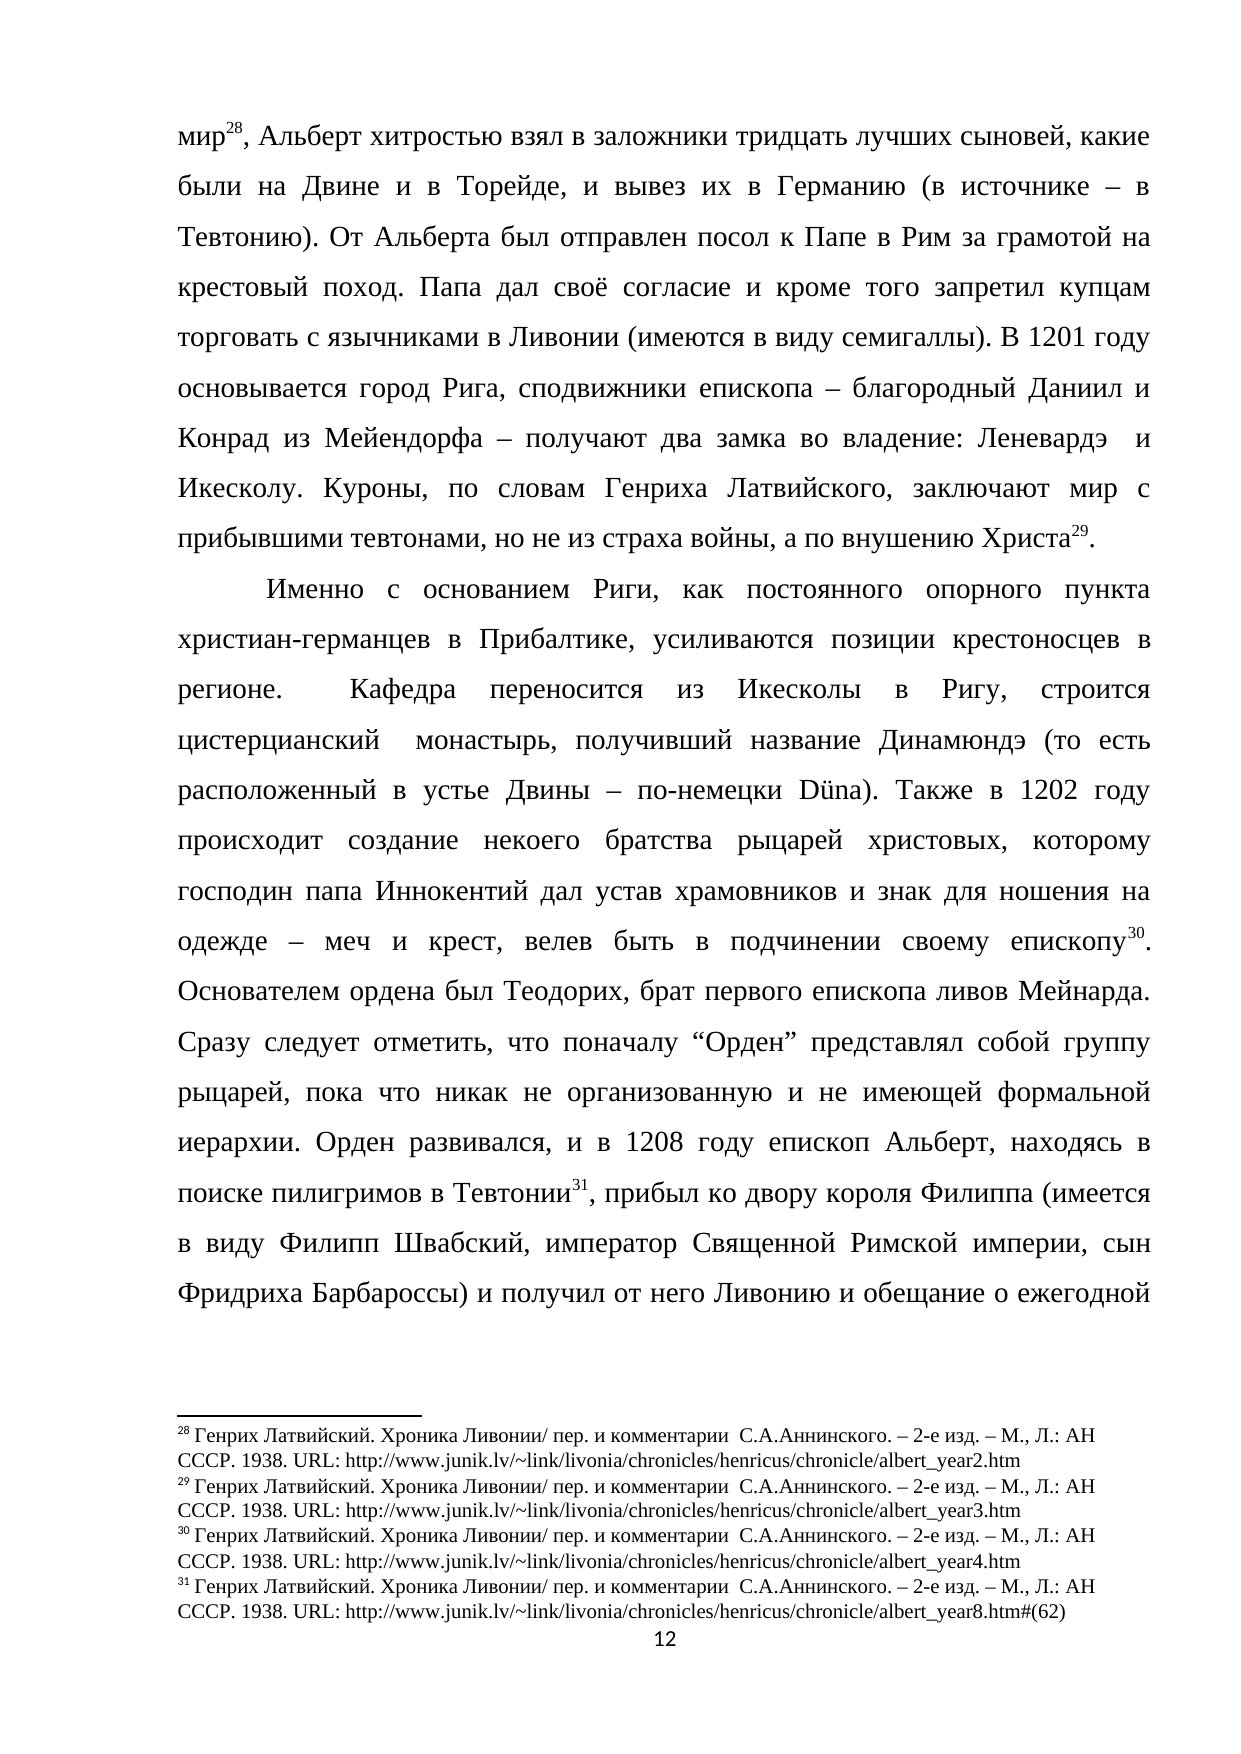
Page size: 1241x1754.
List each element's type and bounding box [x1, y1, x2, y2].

text [177, 571, 1152, 1309]
text [177, 118, 1152, 554]
